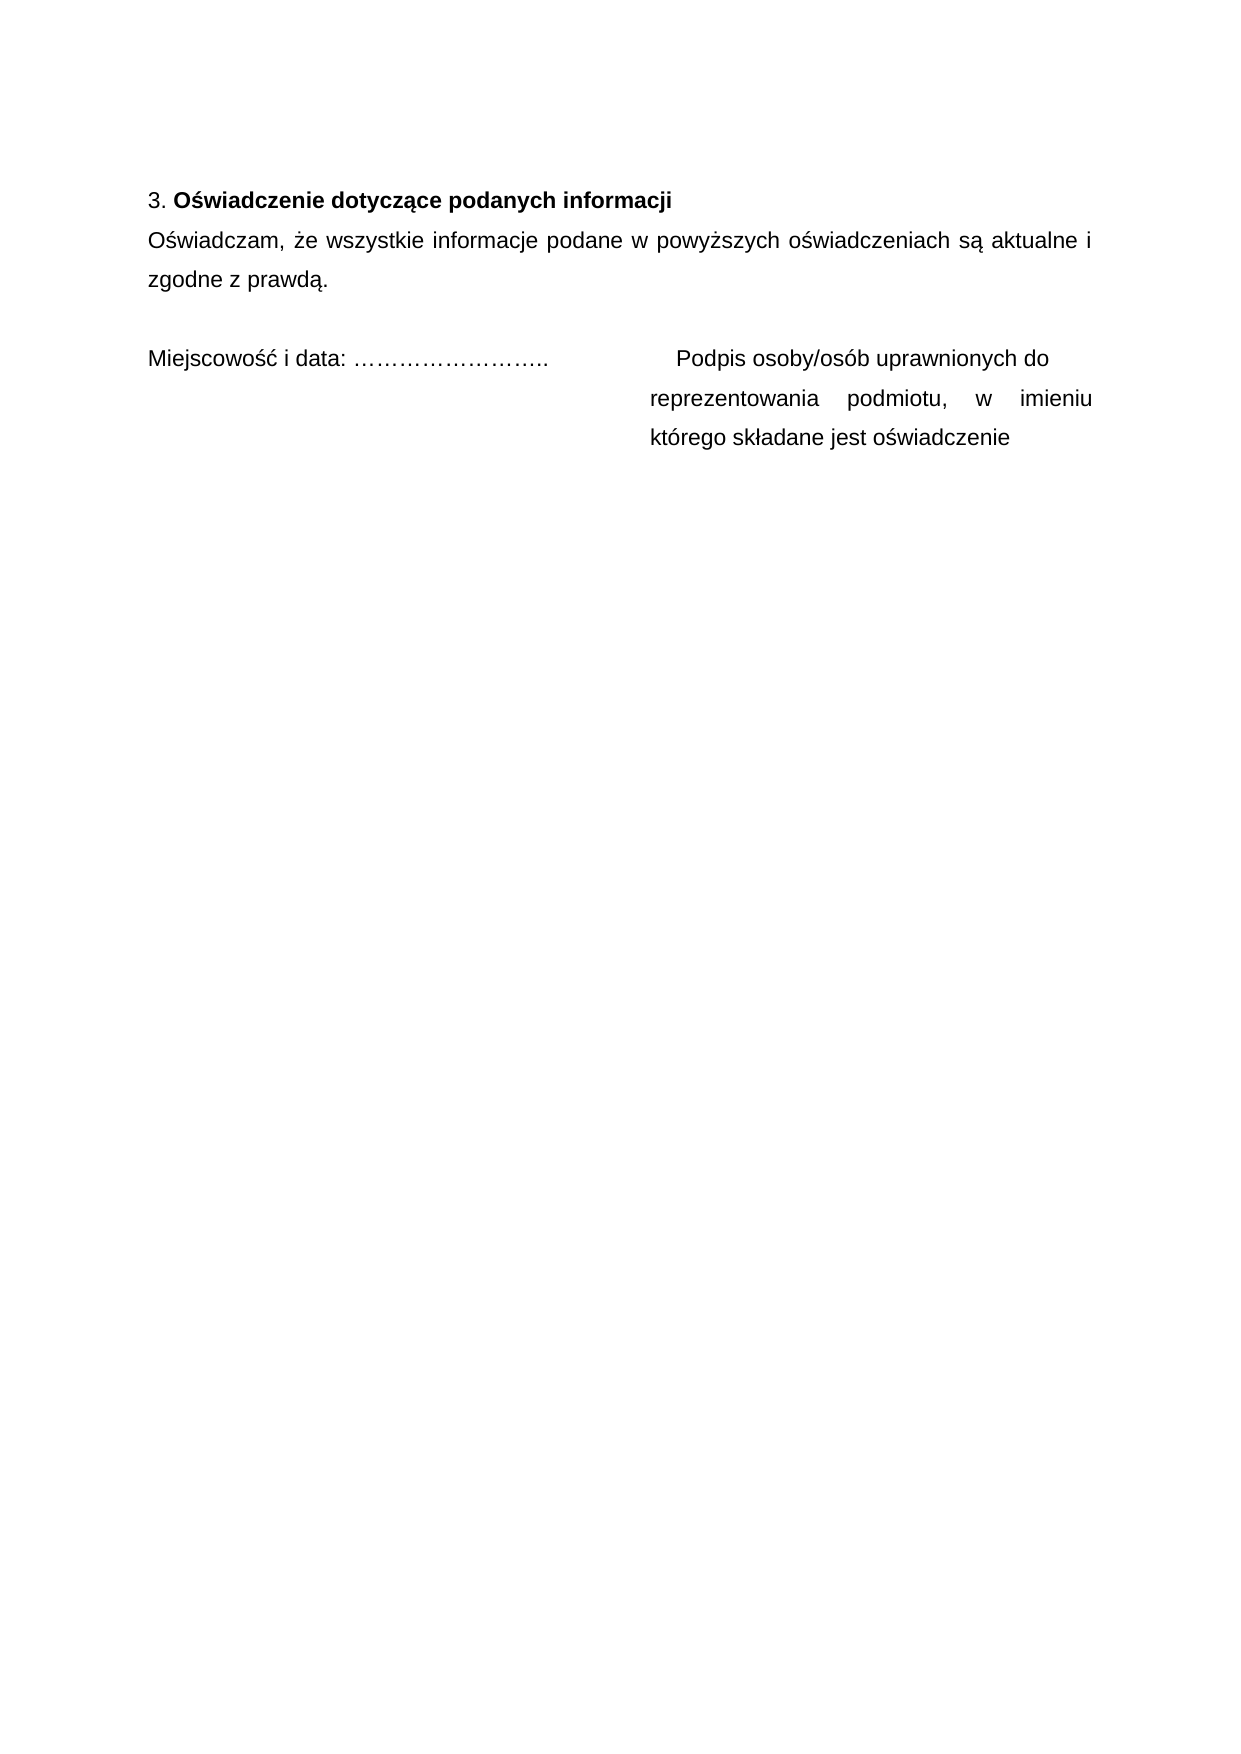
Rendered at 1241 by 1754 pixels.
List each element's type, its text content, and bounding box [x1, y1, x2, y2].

text reprezentowania podmiotu, w imieniu którego składane jest oświadczenie [650, 384, 1093, 450]
text Miejscowość i data: …………………….. Podpis osoby/osób uprawnionych do [148, 345, 1093, 371]
text Oświadczam, że wszystkie informacje podane w powyższych oświadczeniach są aktualne i zgodne z prawdą. [148, 227, 1093, 292]
text 3. Oświadczenie dotyczące podanych informacji [148, 187, 1093, 213]
